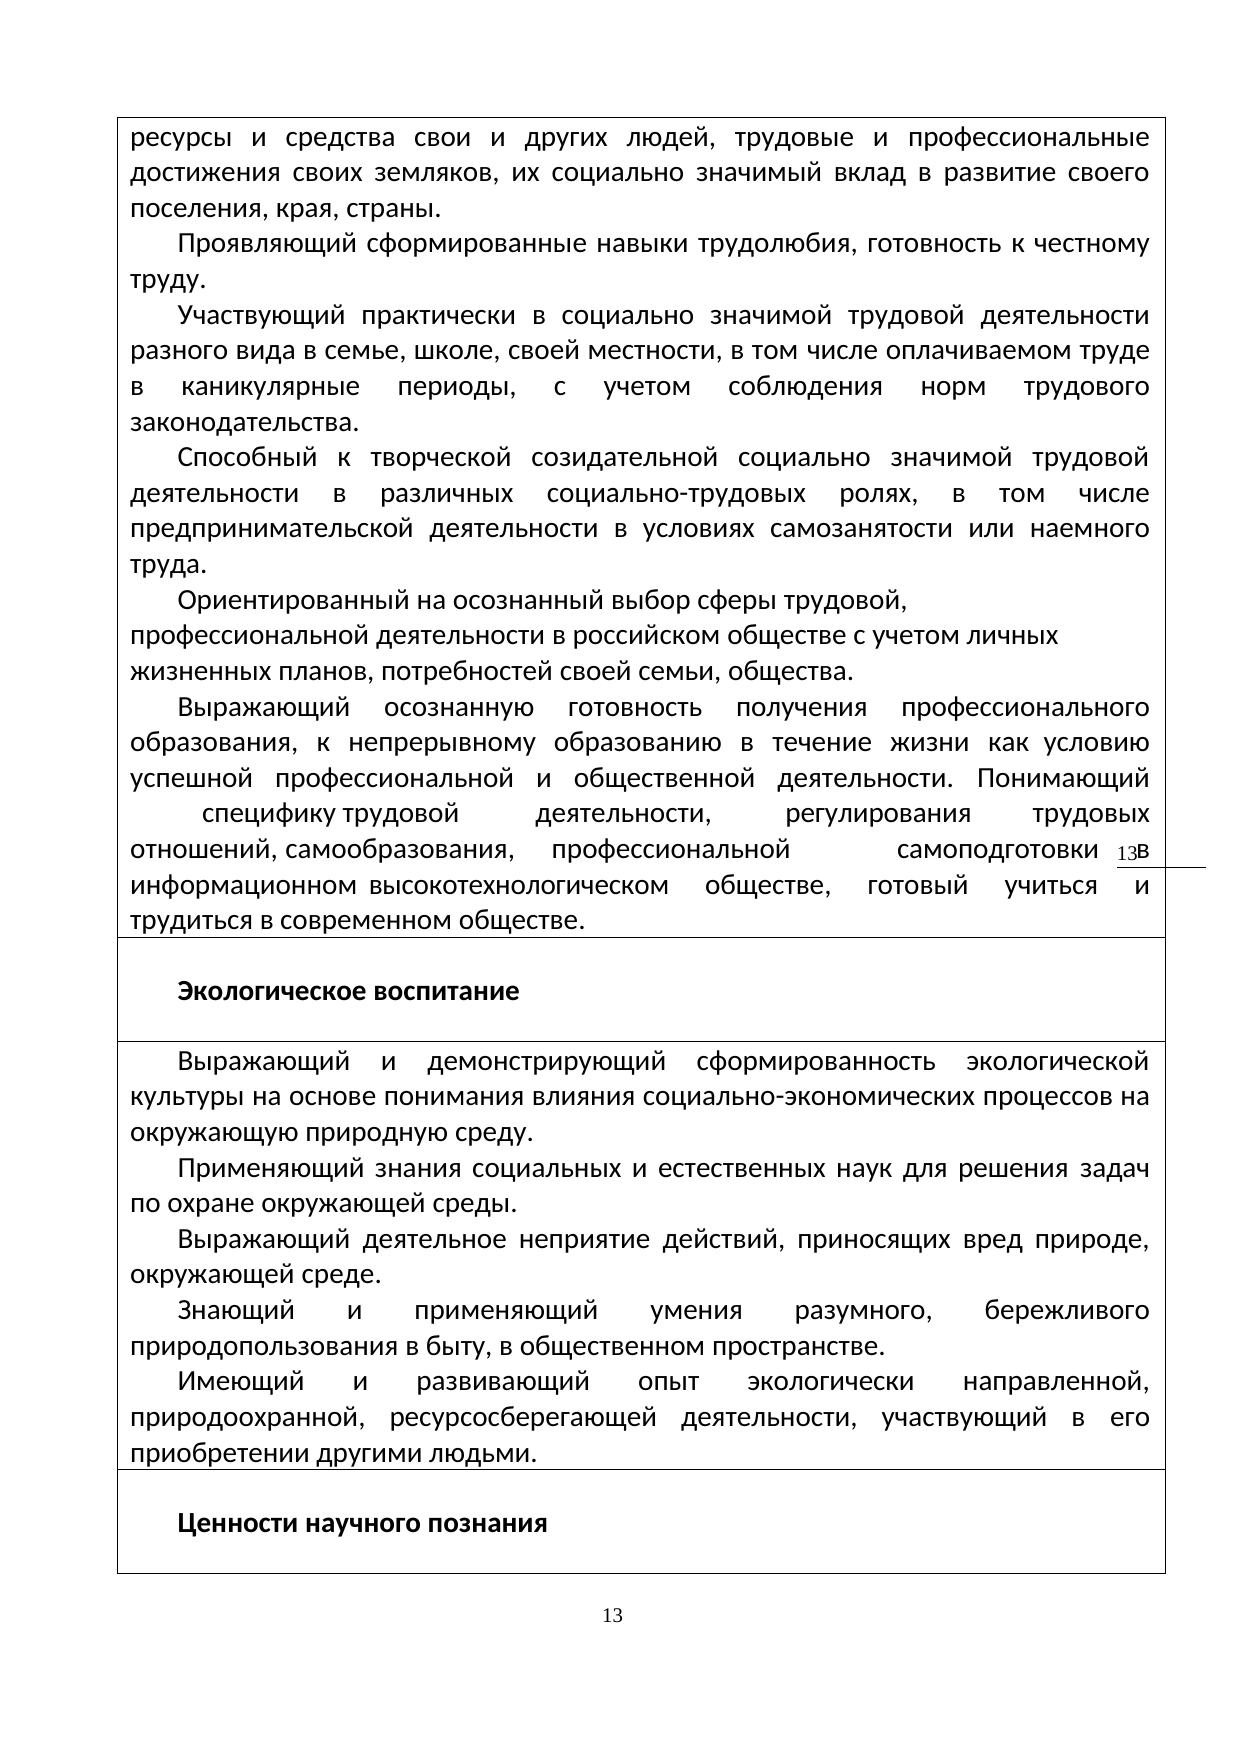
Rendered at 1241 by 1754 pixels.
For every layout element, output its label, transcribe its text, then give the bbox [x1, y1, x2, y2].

table_cell Ценности научного познания [118, 1470, 1165, 1573]
table_cell Выражающий и демонстрирующий сформированность экологической культуры на основе понимания влияния социально-экономических процессов на окружающую природную среду. Применяющий знания социальных и естественных наук для решения задач по охране окружающей среды. Выражающий деятельное неприятие действий, приносящих вред природе, окружающей среде. Знающий и применяющий умения разумного, бережливого природопользования в быту, в общественном пространстве. Имеющий и развивающий опыт экологически направленной, природоохранной, ресурсосберегающей деятельности, участвующий в его приобретении другими людьми. [118, 1042, 1165, 1469]
table_cell Экологическое воспитание [118, 938, 1165, 1041]
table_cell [118, 118, 1165, 937]
